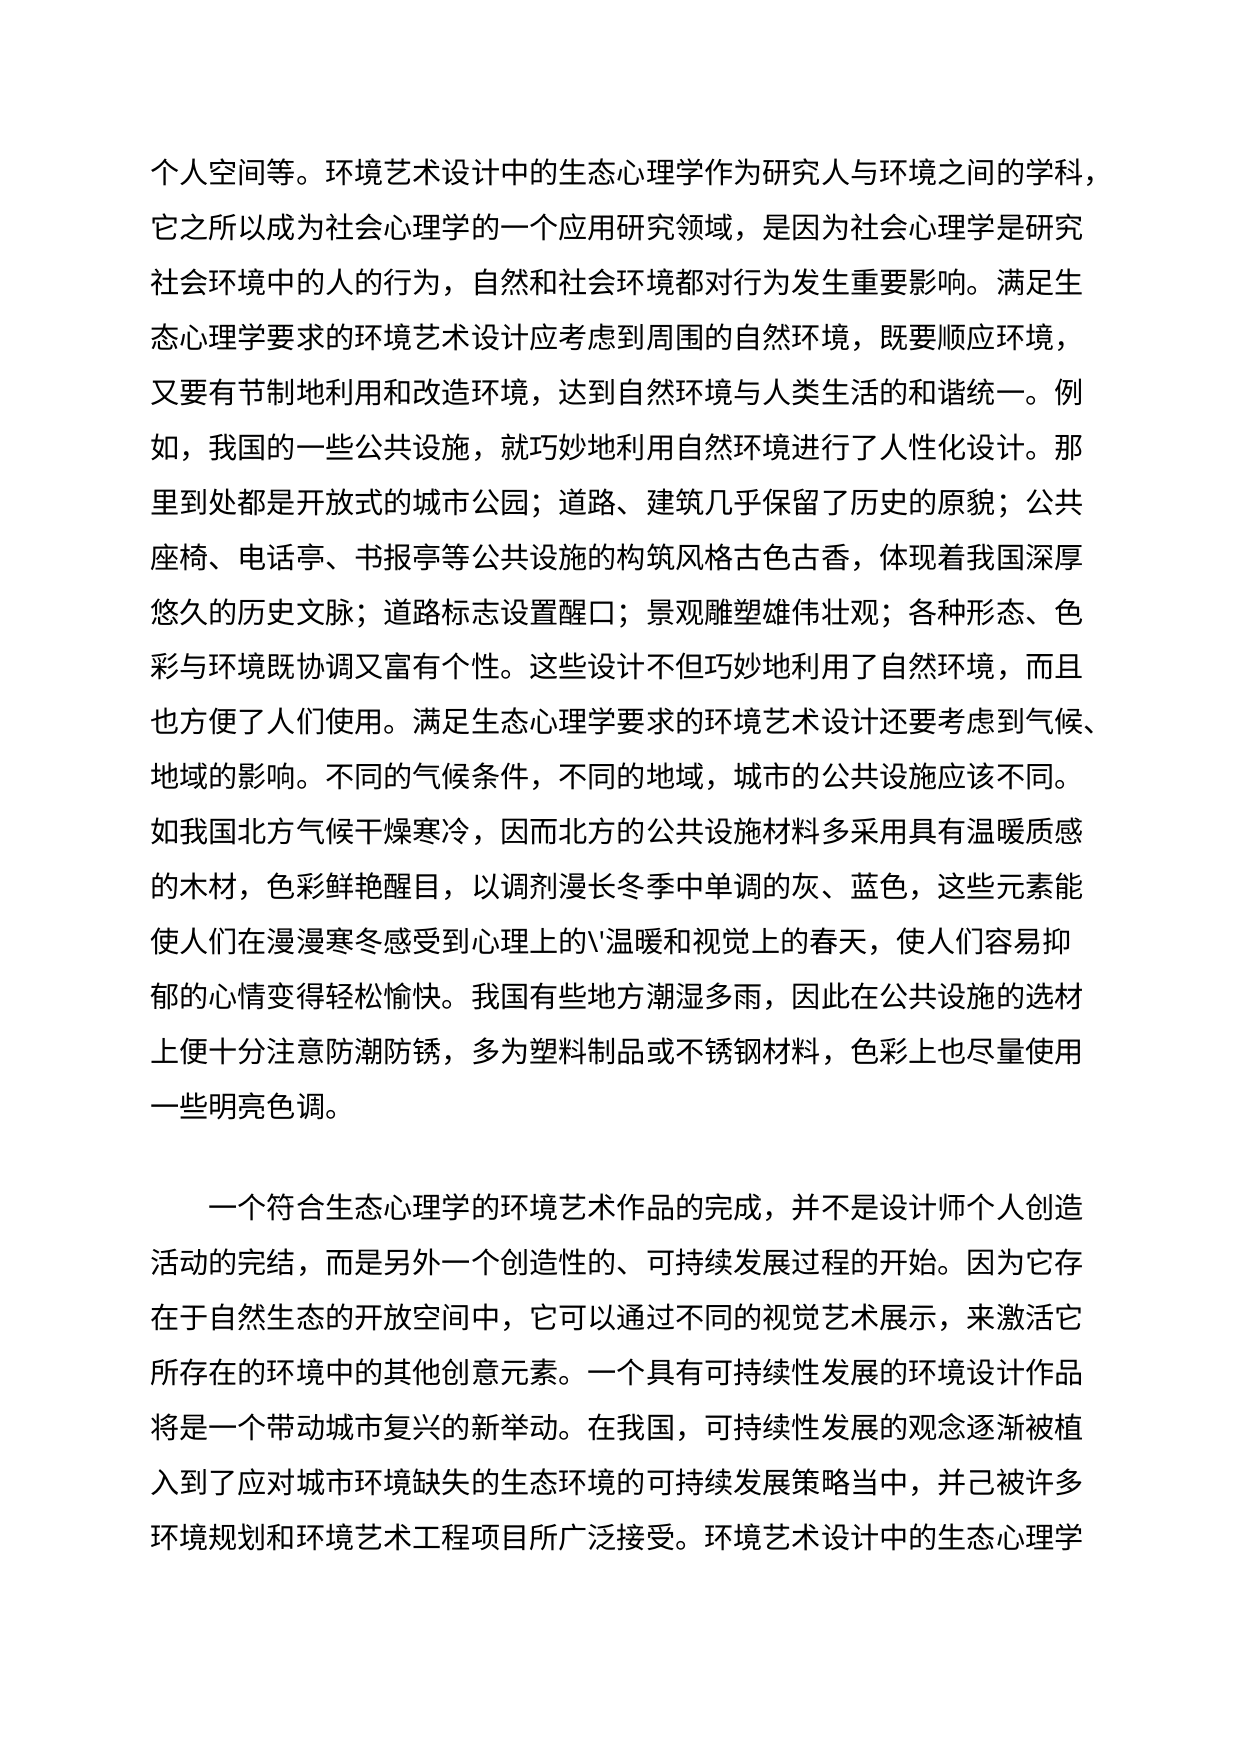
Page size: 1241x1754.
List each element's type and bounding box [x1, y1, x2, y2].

text [150, 150, 1090, 1126]
text [150, 1185, 1090, 1557]
